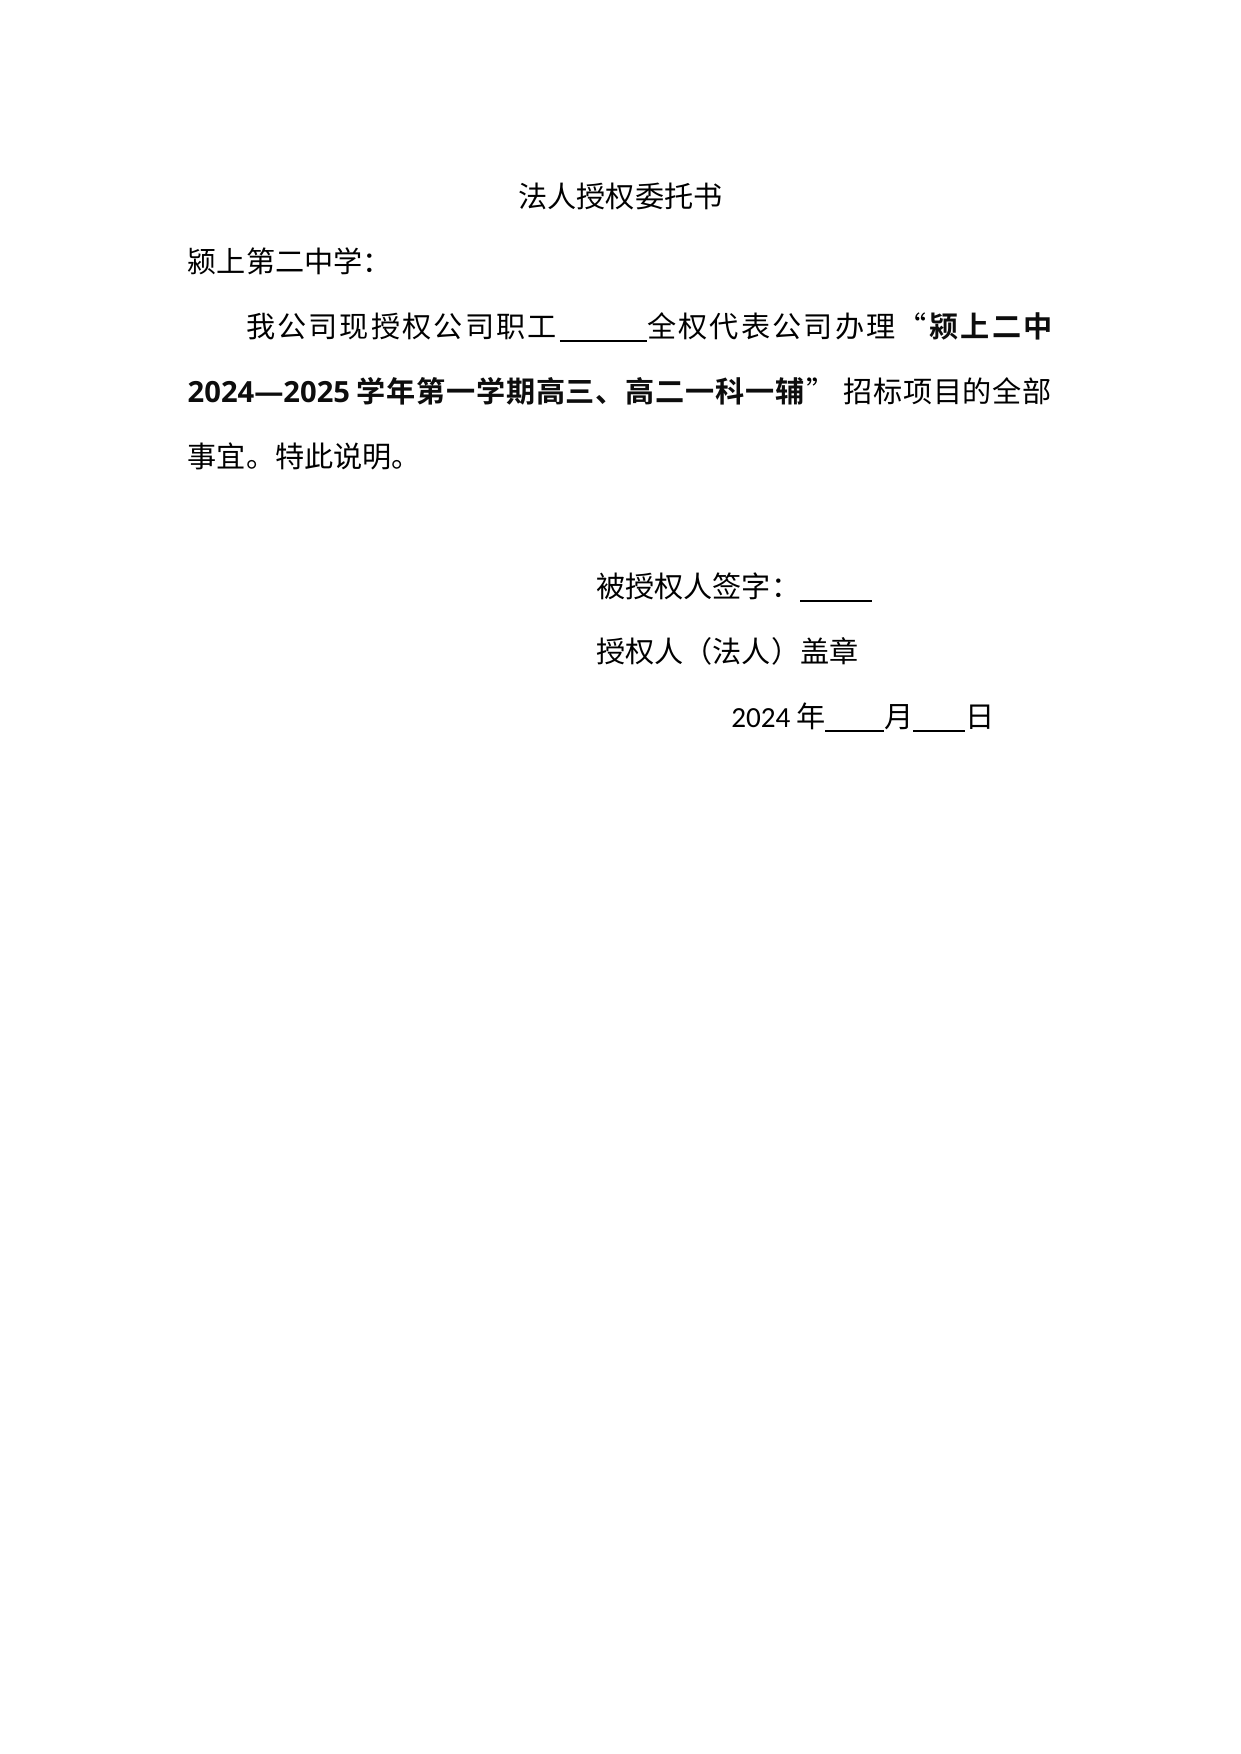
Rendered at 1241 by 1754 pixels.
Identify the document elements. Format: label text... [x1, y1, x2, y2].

text 授权人（法人）盖章 [187, 617, 994, 682]
text 2024年 月 日 [187, 682, 994, 747]
text 法人授权委托书 [187, 162, 1053, 227]
text 颍上第二中学： [187, 227, 1053, 292]
text 我公司现授权公司职工 全权代表公司办理“颍上二中2024—2025学年第一学期高三、高二一科一辅” 招标项目的全部事宜。特此说明。 [187, 292, 1053, 487]
text 被授权人签字： [187, 552, 1053, 617]
